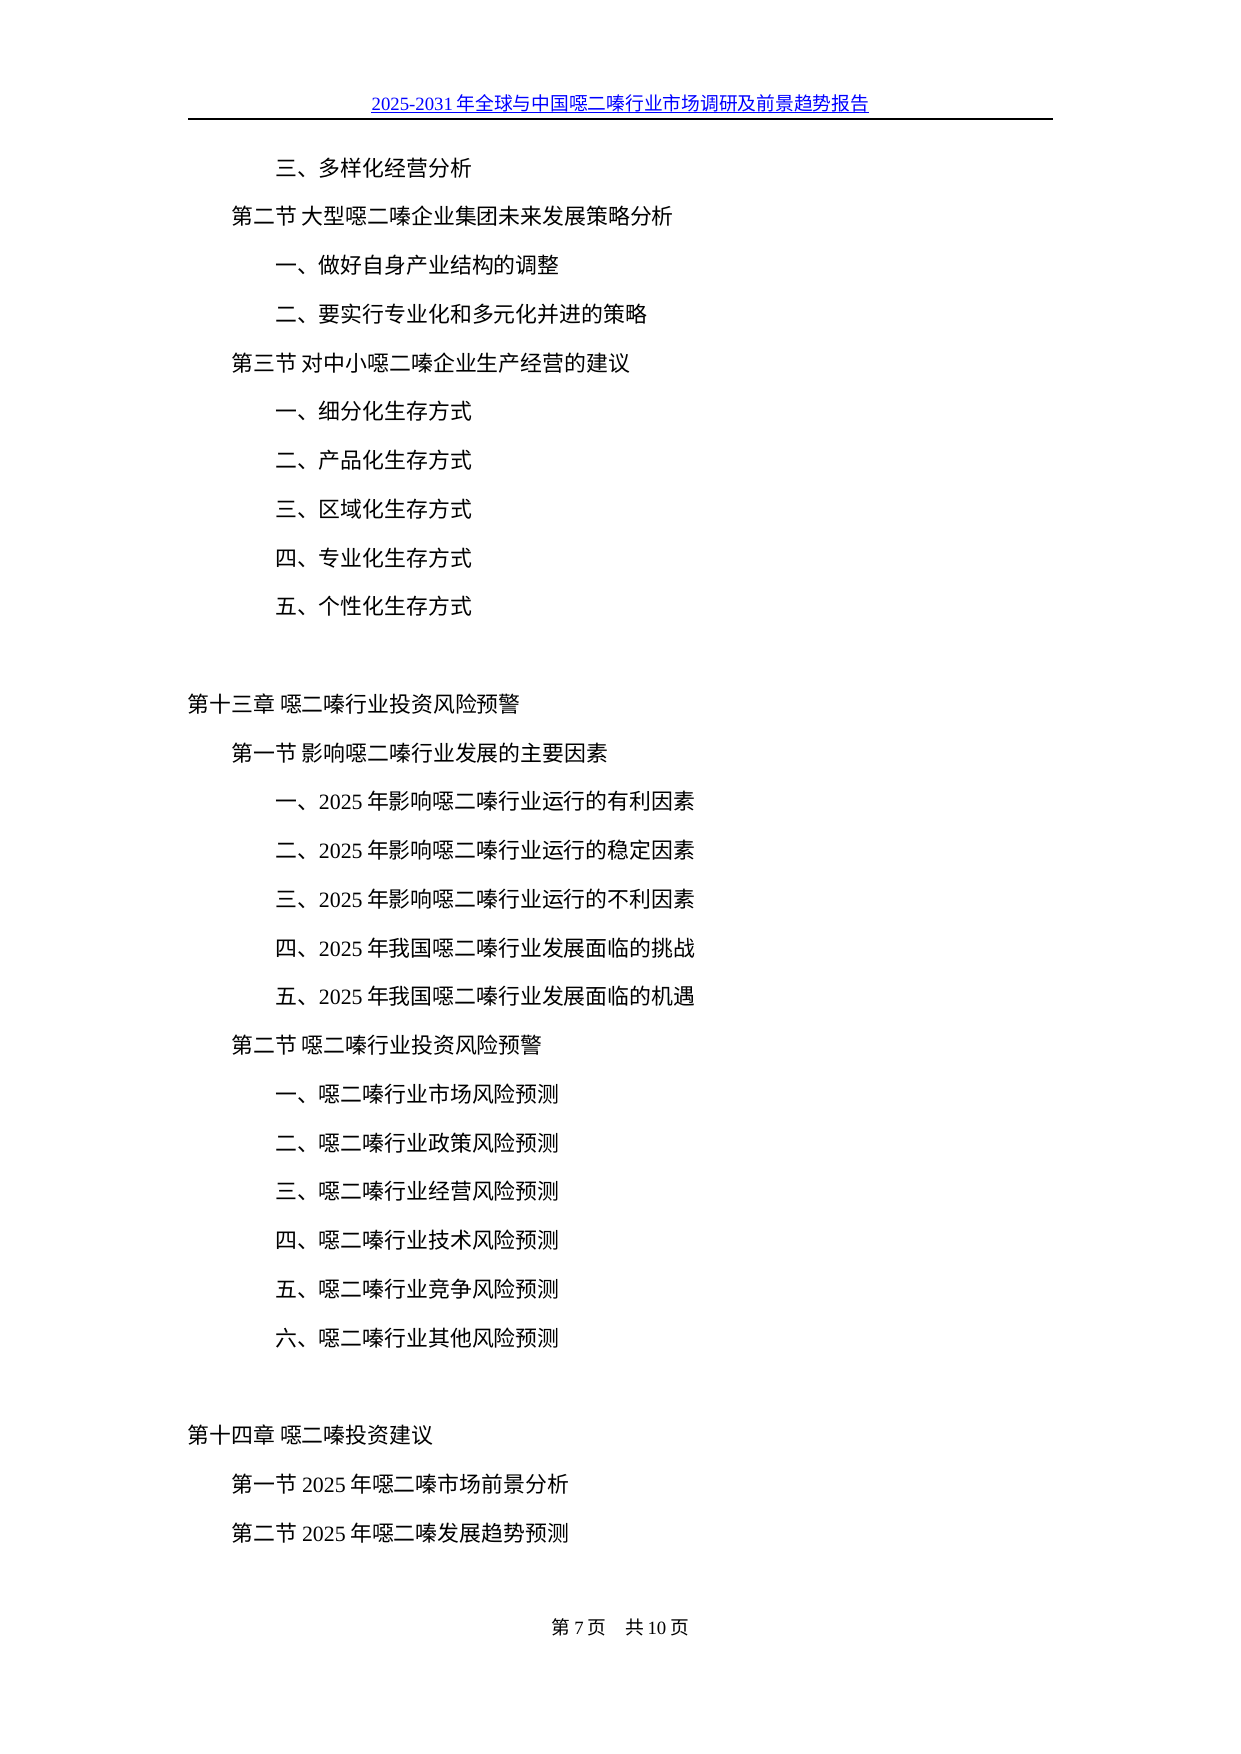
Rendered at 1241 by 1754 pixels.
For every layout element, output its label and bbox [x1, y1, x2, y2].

text [187, 150, 1053, 1548]
